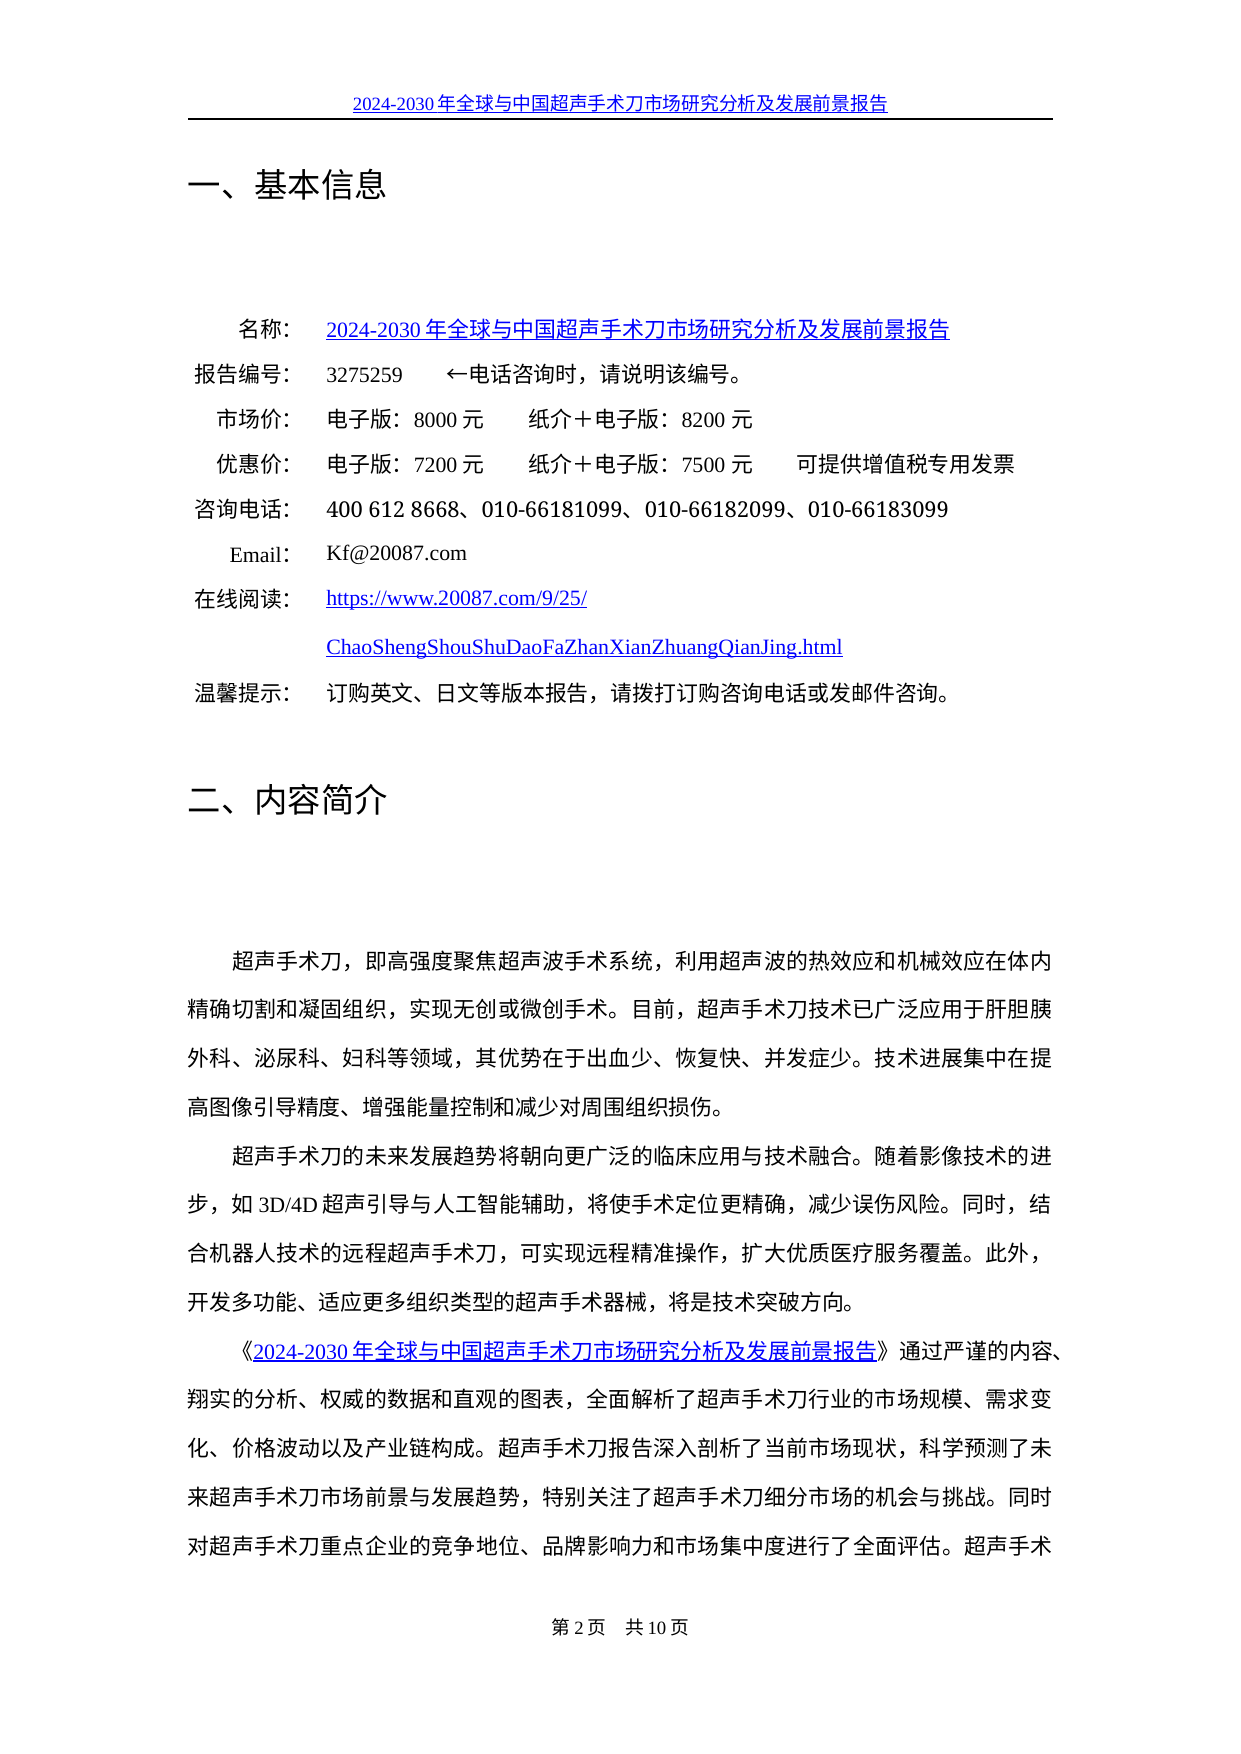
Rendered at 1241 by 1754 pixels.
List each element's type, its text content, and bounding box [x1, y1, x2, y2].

table_cell Kf@20087.com [315, 537, 1073, 582]
table_cell 温馨提示： [167, 675, 315, 720]
table_cell 报告编号： [167, 357, 315, 402]
table_cell 优惠价： [167, 447, 315, 492]
table_cell 电子版：8000 元 纸介＋电子版：8200 元 [315, 402, 1073, 447]
table_header 名称： [167, 312, 315, 357]
table_cell 在线阅读： [167, 582, 315, 675]
table_cell Email： [167, 537, 315, 582]
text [187, 943, 1053, 1561]
table_cell 400 612 8668、010-66181099、010-66182099、010-66183099 [315, 492, 1073, 537]
table_cell 咨询电话： [167, 492, 315, 537]
table_header 2024-2030年全球与中国超声手术刀市场研究分析及发展前景报告 [315, 312, 1073, 357]
table_cell 市场价： [167, 402, 315, 447]
table_cell 3275259 ←电话咨询时，请说明该编号。 [315, 357, 1073, 402]
table_cell 订购英文、日文等版本报告，请拨打订购咨询电话或发邮件咨询。 [315, 675, 1073, 720]
table_cell [315, 582, 1073, 675]
table_cell 电子版：7200 元 纸介＋电子版：7500 元 可提供增值税专用发票 [315, 447, 1073, 492]
title 一、基本信息 [187, 150, 1053, 215]
title 二、内容简介 [187, 766, 1053, 831]
